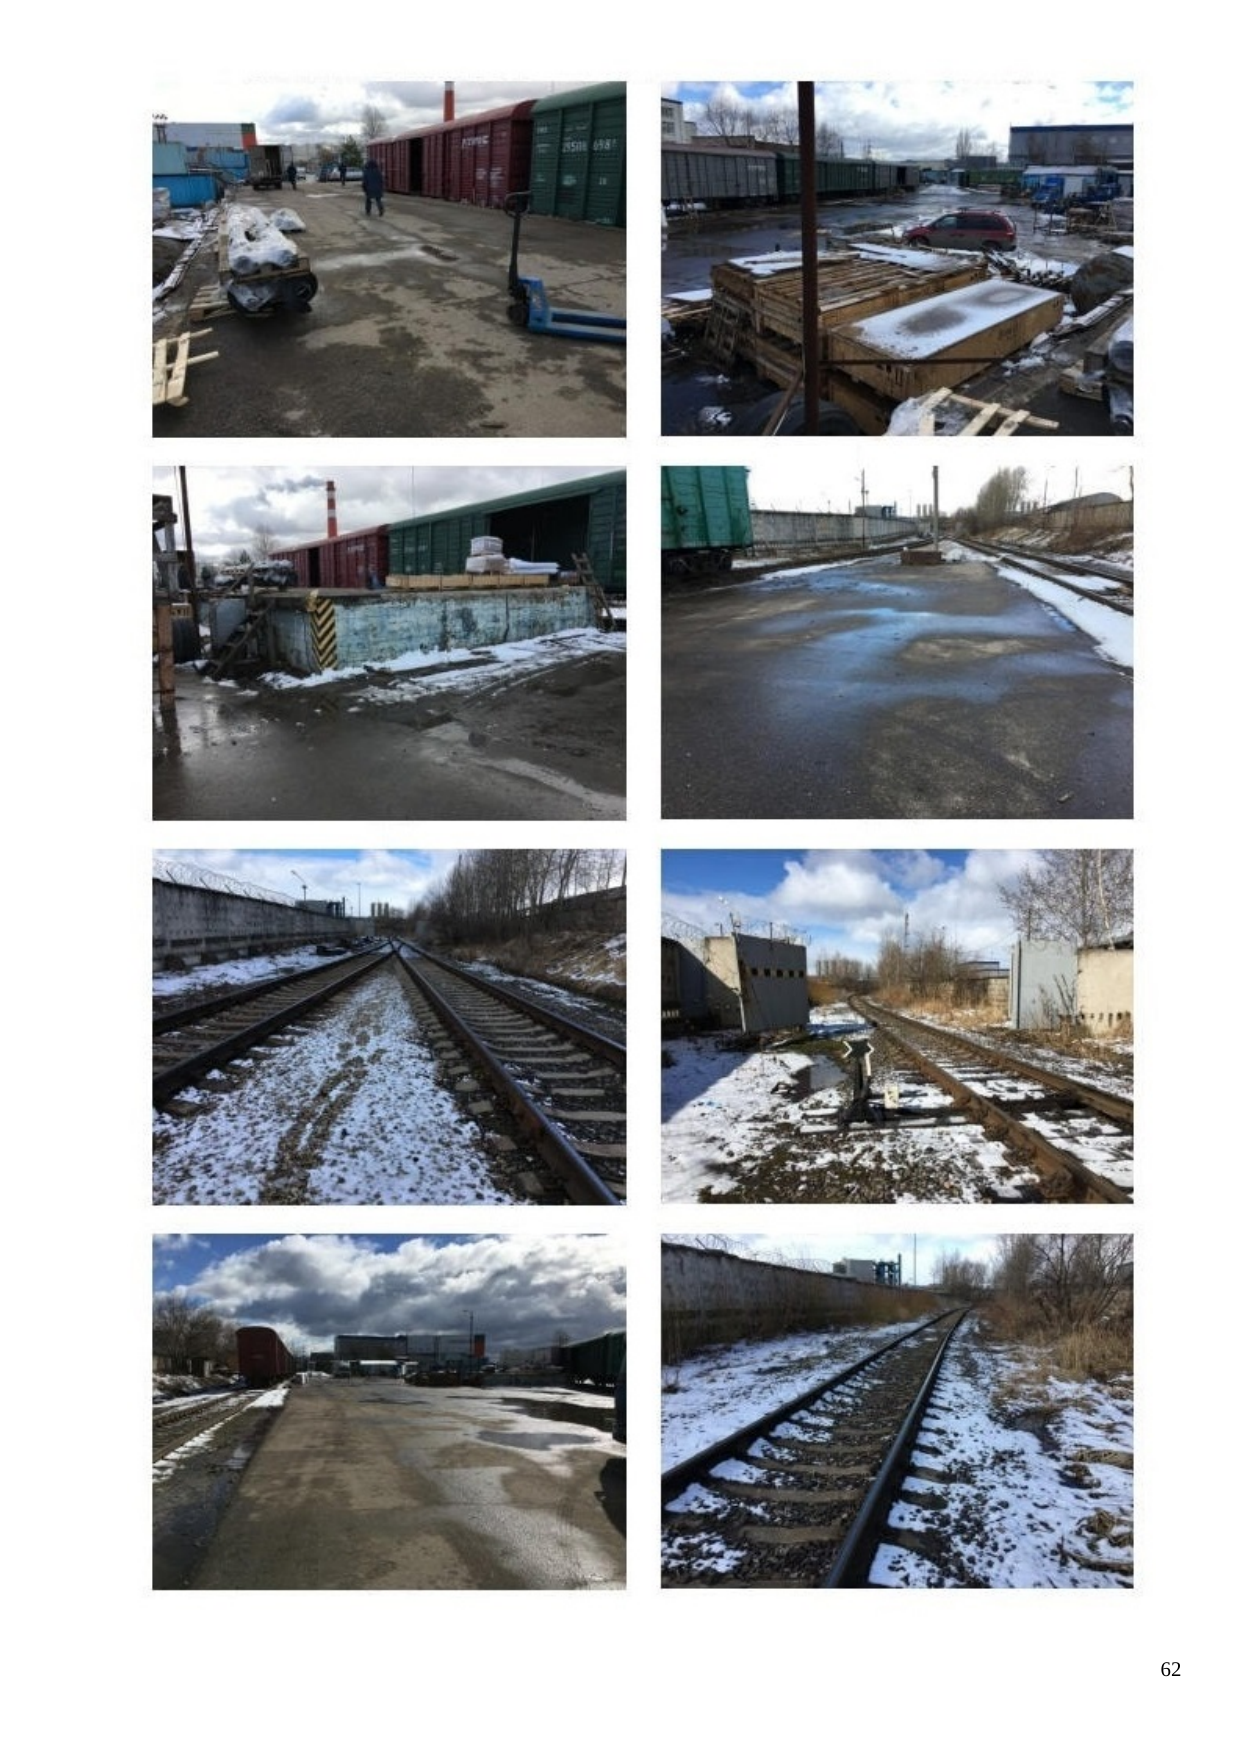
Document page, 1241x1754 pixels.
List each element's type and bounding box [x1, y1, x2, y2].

picture [127, 59, 1173, 1617]
